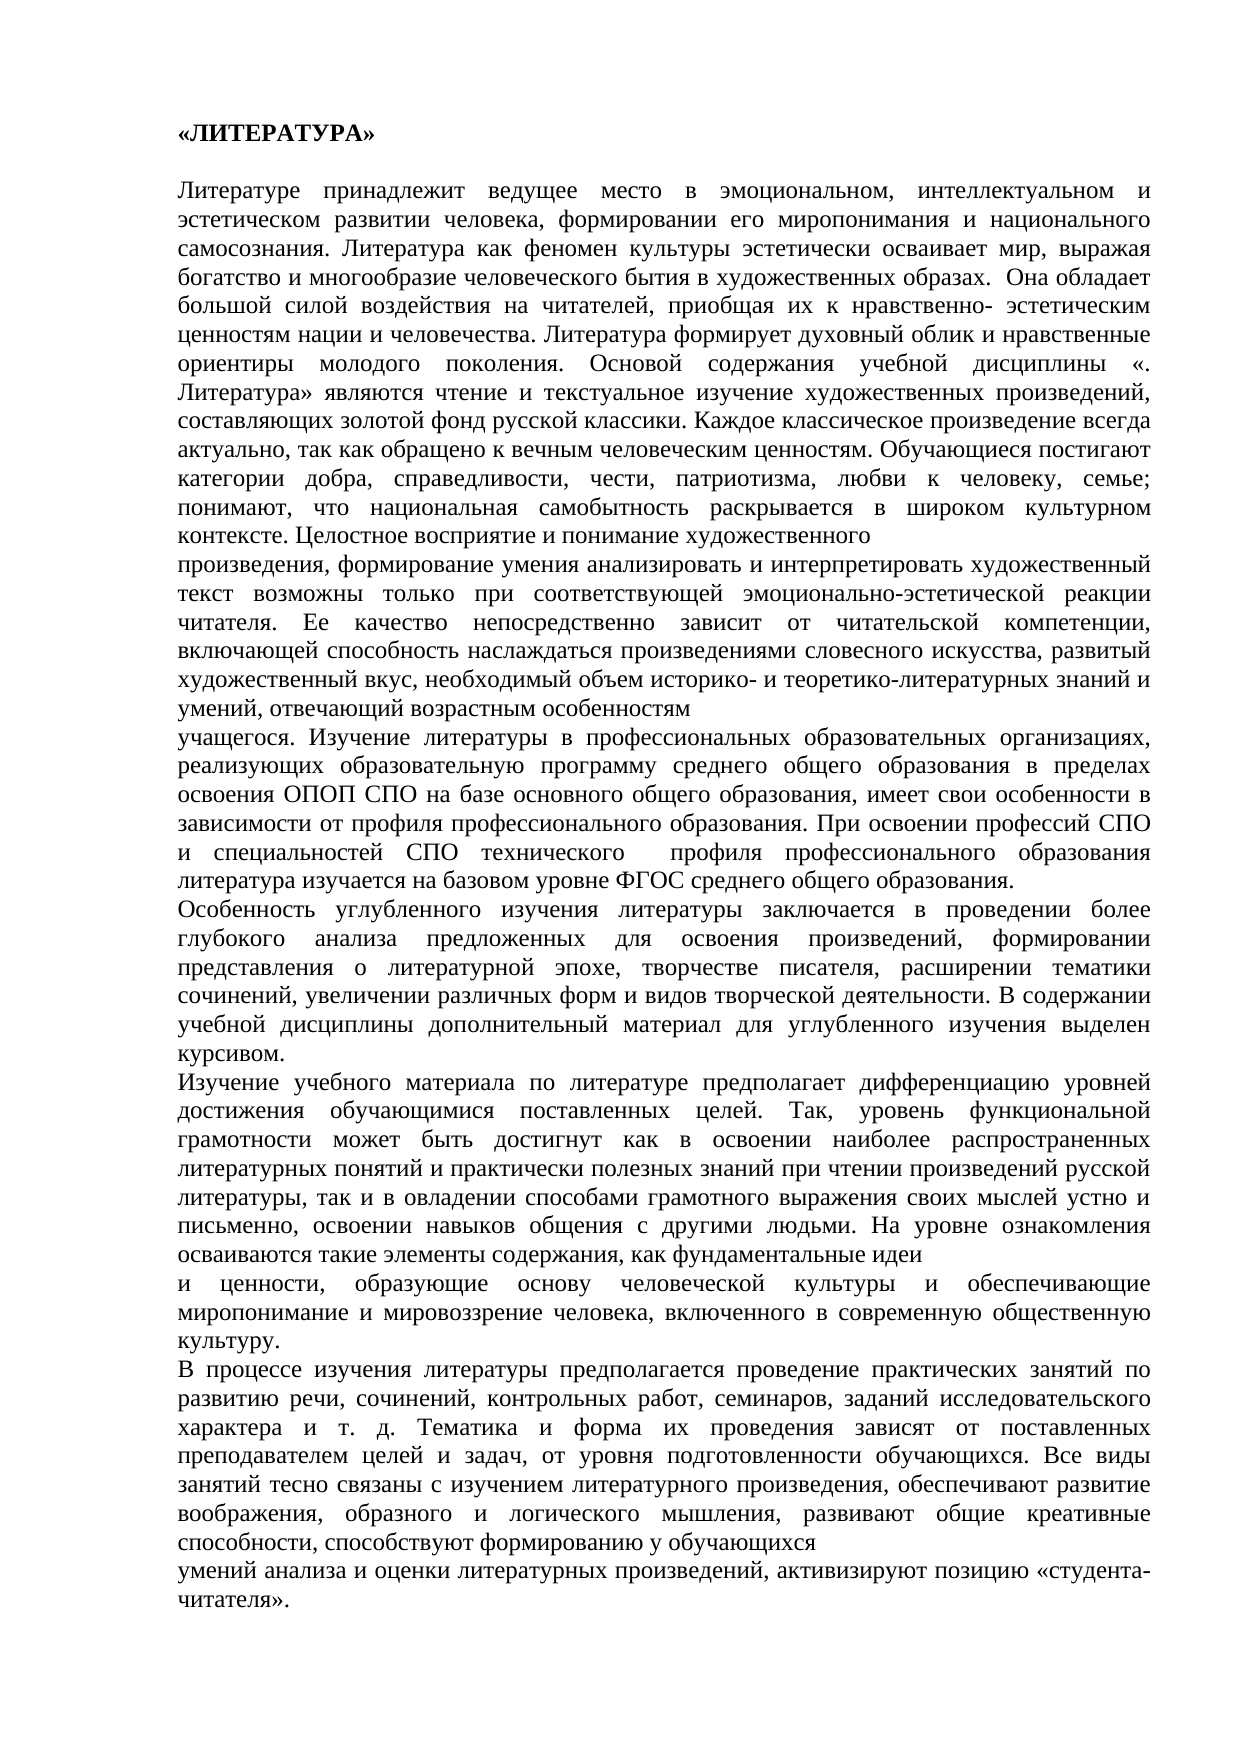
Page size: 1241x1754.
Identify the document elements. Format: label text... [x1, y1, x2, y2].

text Изучение учебного материала по литературе предполагает дифференциацию уровней достижения обучающимися поставленных целей. Так, уровень функциональной грамотности может быть достигнут как в освоении наиболее распространенных литературных понятий и практически полезных знаний при чтении произведений русской литературы, так и в овладении способами грамотного выражения своих мыслей устно и письменно, освоении навыков общения с другими людьми. На уровне ознакомления осваиваются такие элементы содержания, как фундаментальные идеи [177, 1067, 1152, 1268]
text В процессе изучения литературы предполагается проведение практических занятий по развитию речи, сочинений, контрольных работ, семинаров, заданий исследовательского характера и т. д. Тематика и форма их проведения зависят от поставленных преподавателем целей и задач, от уровня подготовленности обучающихся. Все виды занятий тесно связаны с изучением литературного произведения, обеспечивают развитие воображения, образного и логического мышления, развивают общие креативные способности, способствуют формированию у обучающихся [177, 1354, 1152, 1556]
text учащегося. Изучение литературы в профессиональных образовательных организациях, реализующих образовательную программу среднего общего образования в пределах освоения ОПОП СПО на базе основного общего образования, имеет свои особенности в зависимости от профиля профессионального образования. При освоении профессий СПО и специальностей СПО технического профиля профессионального образования литература изучается на базовом уровне ФГОС среднего общего образования. [177, 722, 1152, 894]
text и ценности, образующие основу человеческой культуры и обеспечивающие миропонимание и мировоззрение человека, включенного в современную общественную культуру. [177, 1268, 1152, 1354]
text умений анализа и оценки литературных произведений, активизируют позицию «студента-читателя». [177, 1556, 1152, 1613]
text Особенность углубленного изучения литературы заключается в проведении более глубокого анализа предложенных для освоения произведений, формировании представления о литературной эпохе, творчестве писателя, расширении тематики сочинений, увеличении различных форм и видов творческой деятельности. В содержании учебной дисциплины дополнительный материал для углубленного изучения выделен курсивом. [177, 894, 1152, 1067]
text Литературе принадлежит ведущее место в эмоциональном, интеллектуальном и эстетическом развитии человека, формировании его миропонимания и национального самосознания. Литература как феномен культуры эстетически осваивает мир, выражая богатство и многообразие человеческого бытия в художественных образах. Она обладает большой силой воздействия на читателей, приобщая их к нравственно- эстетическим ценностям нации и человечества. Литература формирует духовный облик и нравственные ориентиры молодого поколения. Основой содержания учебной дисциплины «. Литература» являются чтение и текстуальное изучение художественных произведений, составляющих золотой фонд русской классики. Каждое классическое произведение всегда актуально, так как обращено к вечным человеческим ценностям. Обучающиеся постигают категории добра, справедливости, чести, патриотизма, любви к человеку, семье; понимают, что национальная самобытность раскрывается в широком культурном контексте. Целостное восприятие и понимание художественного [177, 176, 1152, 549]
text «ЛИТЕРАТУРА» [177, 118, 1152, 147]
text произведения, формирование умения анализировать и интерпретировать художественный текст возможны только при соответствующей эмоционально-эстетической реакции читателя. Ее качество непосредственно зависит от читательской компетенции, включающей способность наслаждаться произведениями словесного искусства, развитый художественный вкус, необходимый объем историко- и теоретико-литературных знаний и умений, отвечающий возрастным особенностям [177, 549, 1152, 722]
